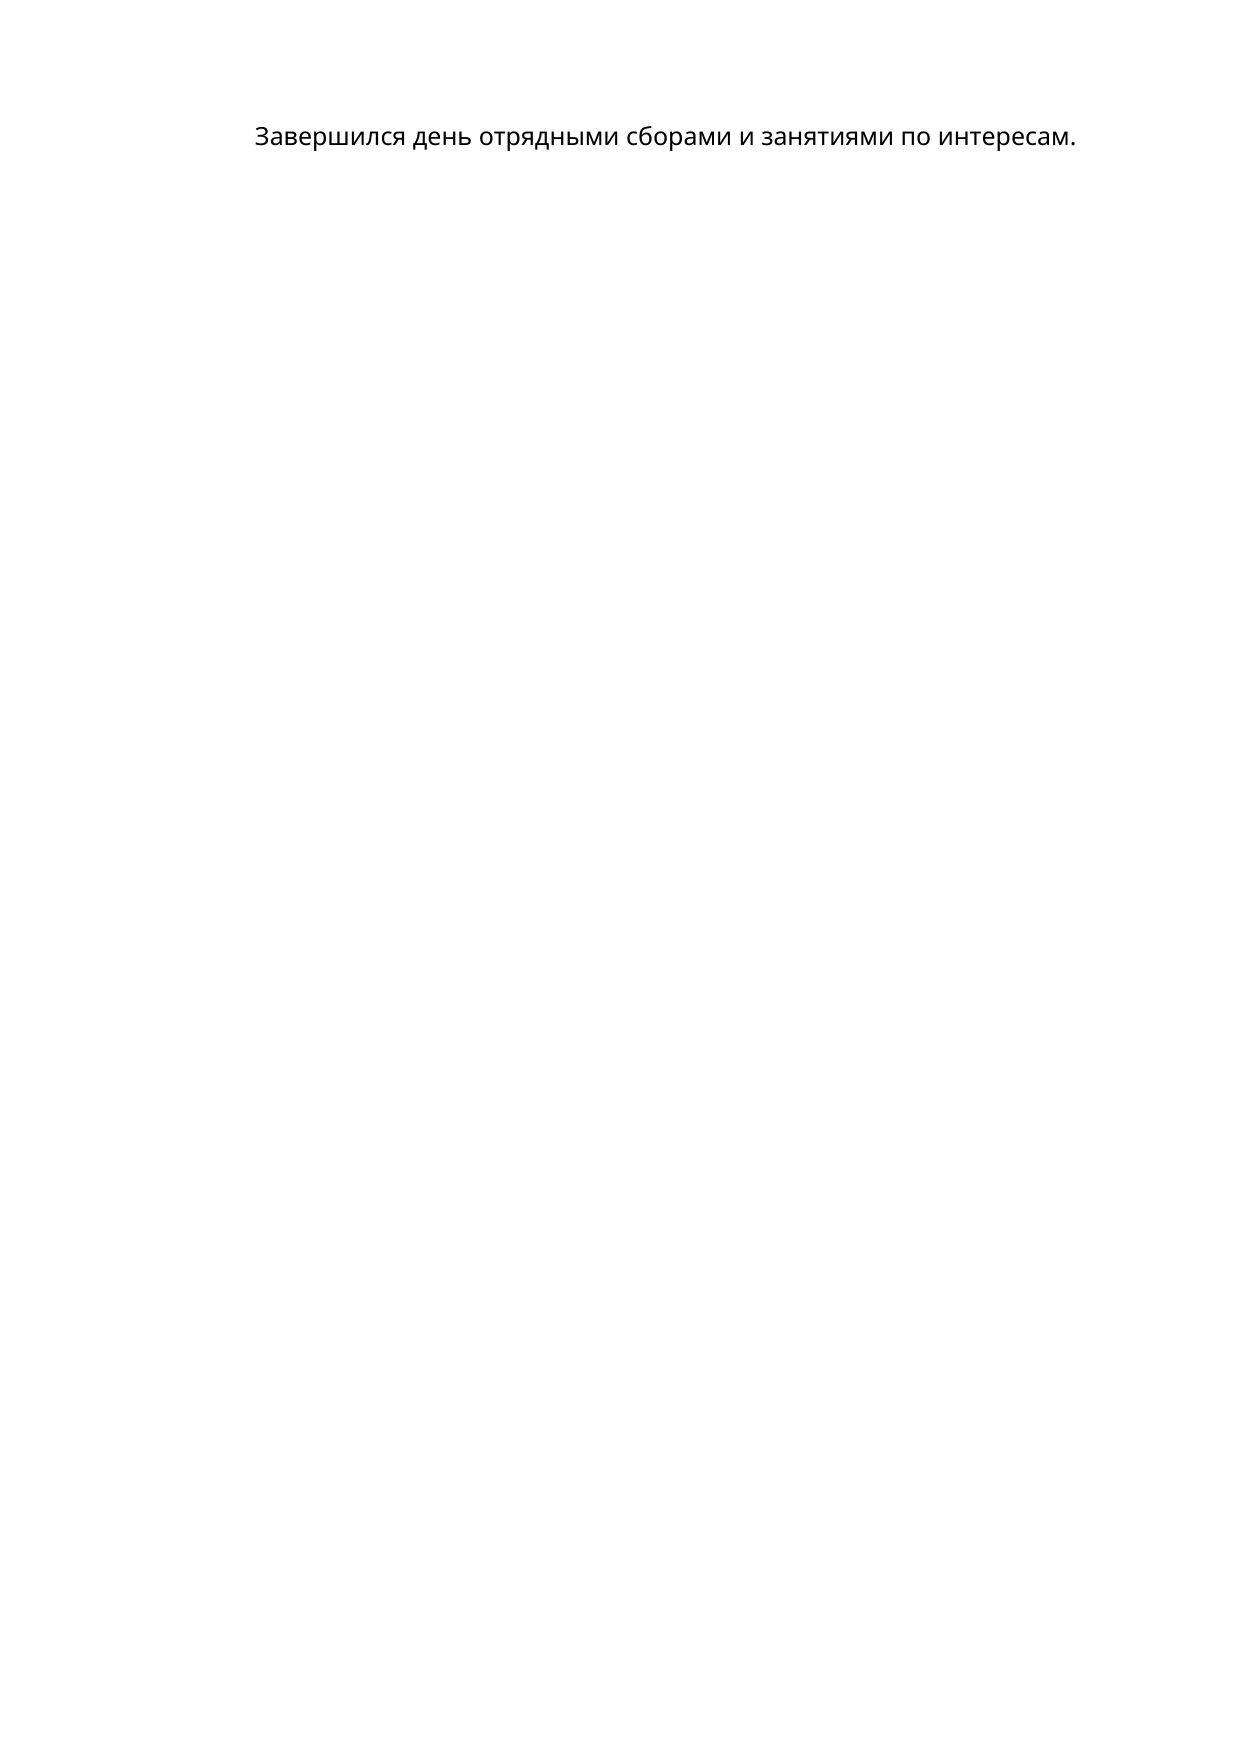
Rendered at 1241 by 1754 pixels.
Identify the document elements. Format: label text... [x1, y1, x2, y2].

text Завершился день отрядными сборами и занятиями по интересам. [177, 118, 1152, 152]
